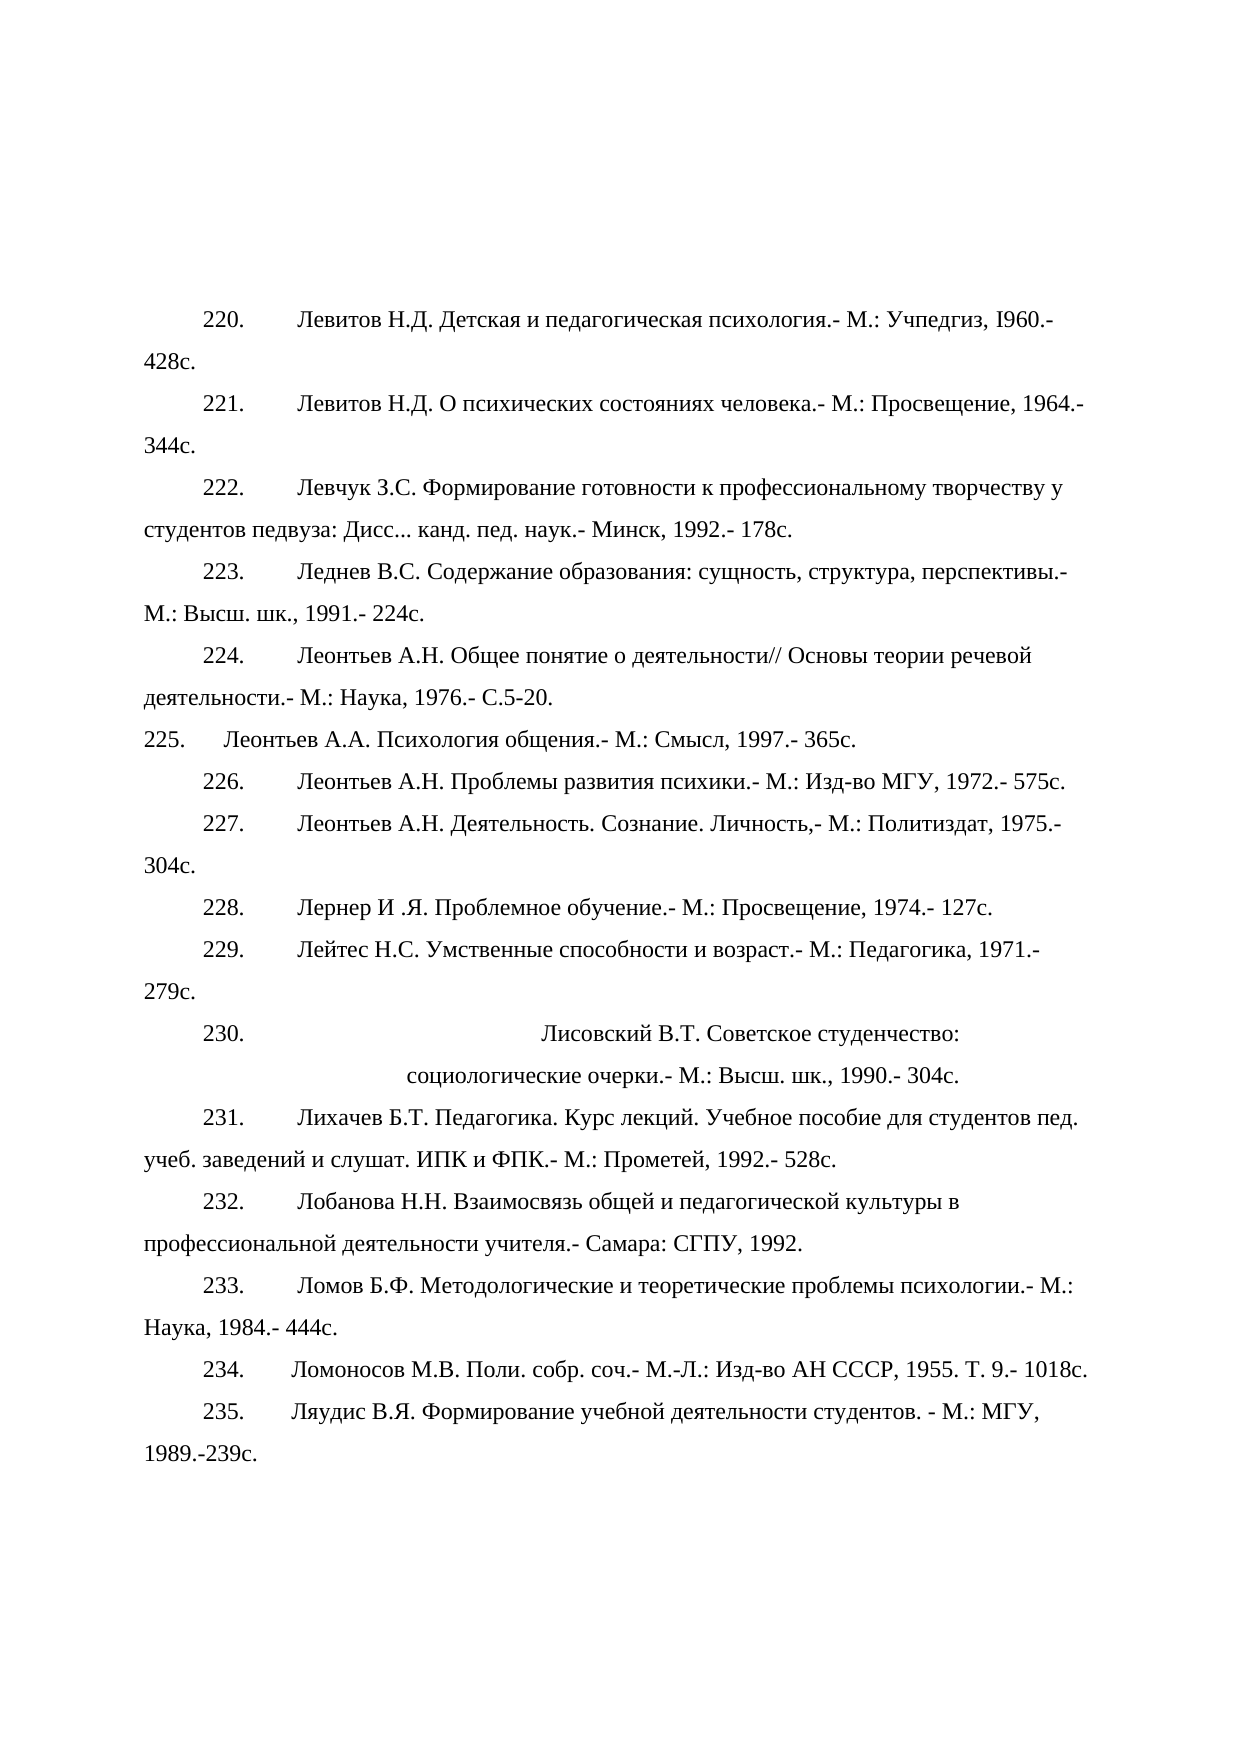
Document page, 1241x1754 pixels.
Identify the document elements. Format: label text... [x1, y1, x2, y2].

list Ляудис В.Я. Формирование учебной деятельности студентов. - М.: МГУ, 1989.-239с. [143, 1386, 1095, 1469]
list Ломоносов М.В. Поли. собр. соч.- М.-Л.: Изд-во АН СССР, 1955. Т. 9.- 1018с. [143, 1344, 1095, 1386]
list Лобанова Н.Н. Взаимосвязь общей и педагогической культуры в профессиональной деятельности учителя.- Самара: СГПУ, 1992. [143, 1176, 1095, 1260]
list Лернер И .Я. Проблемное обучение.- М.: Просвещение, 1974.- 127с. [143, 882, 1095, 924]
list Леонтьев А.А. Психология общения.- М.: Смысл, 1997.- 365с. [143, 714, 1099, 756]
list Леонтьев А.Н. Деятельность. Сознание. Личность,- М.: Политиздат, 1975.-304с. [143, 798, 1095, 882]
list Левитов Н.Д. Детская и педагогическая психология.- М.: Учпедгиз, I960.- 428с. [143, 294, 1095, 378]
list Лихачев Б.Т. Педагогика. Курс лекций. Учебное пособие для студентов пед. учеб. заведений и слушат. ИПК и ФПК.- М.: Прометей, 1992.- 528с. [143, 1092, 1095, 1176]
list Лисовский В.Т. Советское студенчество: социологические очерки.- М.: Высш. шк., 1990.- 304с. [143, 1008, 1095, 1092]
list Лейтес Н.С. Умственные способности и возраст.- М.: Педагогика, 1971.- 279с. [143, 924, 1095, 1008]
list Леонтьев А.Н. Общее понятие о деятельности// Основы теории речевой деятельности.- М.: Наука, 1976.- С.5-20. [143, 630, 1095, 714]
list Ломов Б.Ф. Методологические и теоретические проблемы психологии.- М.: Наука, 1984.- 444с. [143, 1260, 1095, 1344]
list Левитов Н.Д. О психических состояниях человека.- М.: Просвещение, 1964.- 344с. [143, 378, 1095, 462]
list Леднев B.C. Содержание образования: сущность, структура, перспективы.- М.: Высш. шк., 1991.- 224с. [143, 546, 1095, 630]
list Леонтьев А.Н. Проблемы развития психики.- М.: Изд-во МГУ, 1972.- 575с. [143, 756, 1095, 798]
list Левчук З.С. Формирование готовности к профессиональному творчеству у студентов педвуза: Дисс... канд. пед. наук.- Минск, 1992.- 178с. [143, 462, 1095, 546]
